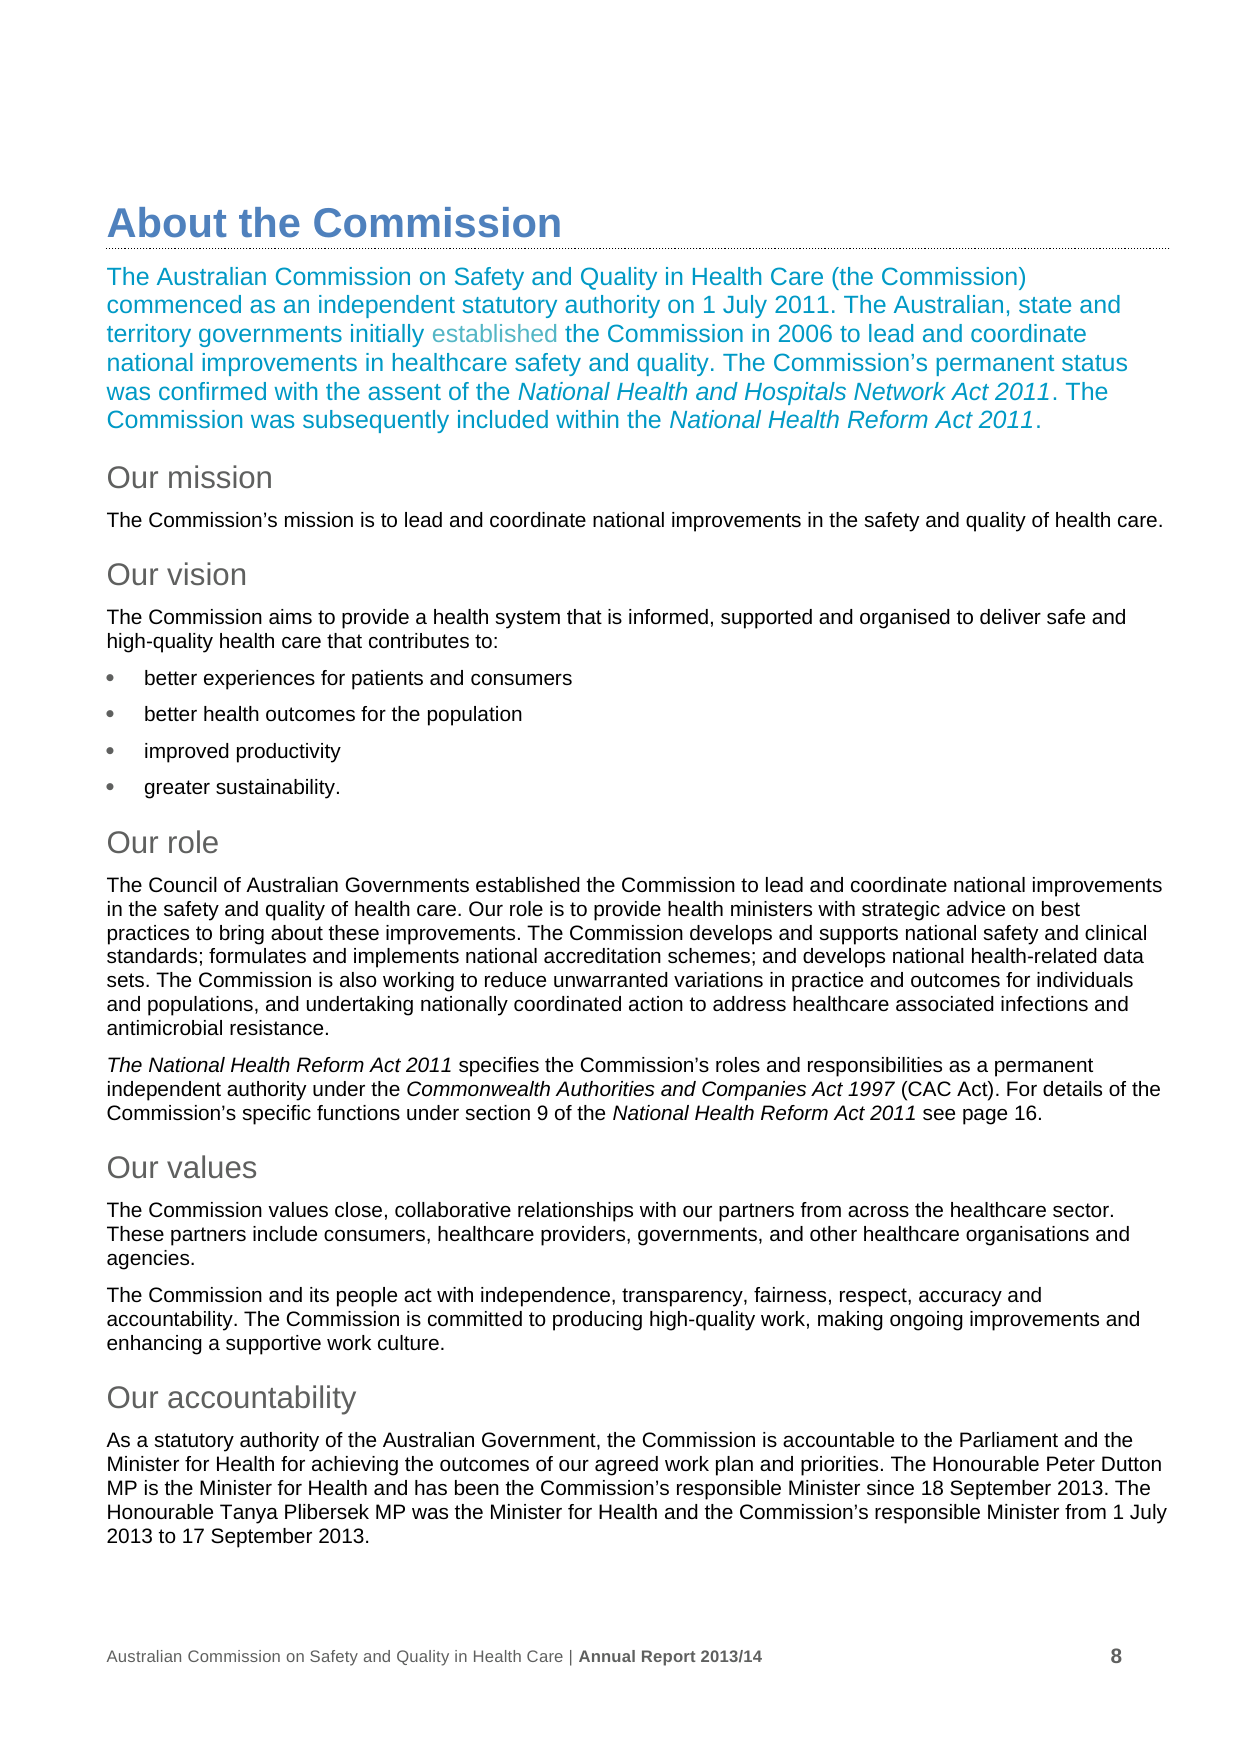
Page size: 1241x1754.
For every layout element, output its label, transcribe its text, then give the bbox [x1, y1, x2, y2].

text The Council of Australian Governments established the Commission to lead and coordinate national improvements in the safety and quality of health care. Our role is to provide health ministers with strategic advice on best practices to bring about these improvements. The Commission develops and supports national safety and clinical standards; formulates and implements national accreditation schemes; and develops national health-related data sets. The Commission is also working to reduce unwarranted variations in practice and outcomes for individuals and populations, and undertaking nationally coordinated action to address healthcare associated infections and antimicrobial resistance. [106, 872, 1169, 1040]
text better experiences for patients and consumers [106, 665, 1169, 689]
text As a statutory authority of the Australian Government, the Commission is accountable to the Parliament and the Minister for Health for achieving the outcomes of our agreed work plan and priorities. The Honourable Peter Dutton MP is the Minister for Health and has been the Commission’s responsible Minister since 18 September 2013. The Honourable Tanya Plibersek MP was the Minister for Health and the Commission’s responsible Minister from 1 July 2013 to 17 September 2013. [106, 1428, 1169, 1547]
text improved productivity [106, 738, 1169, 762]
text The Commission’s mission is to lead and coordinate national improvements in the safety and quality of health care. [106, 507, 1169, 531]
subtitle Our accountability [106, 1379, 1169, 1415]
subtitle About the Commission [106, 198, 1169, 249]
text The Commission aims to provide a health system that is informed, supported and organised to deliver safe and high-quality health care that contributes to: [106, 605, 1169, 653]
subtitle Our vision [106, 556, 1169, 592]
text The Australian Commission on Safety and Quality in Health Care (the Commission) commenced as an independent statutory authority on 1 July 2011. The Australian, state and territory governments initially established the Commission in 2006 to lead and coordinate national improvements in healthcare safety and quality. The Commission’s permanent status was confirmed with the assent of the National Health and Hospitals Network Act 2011. The Commission was subsequently included within the National Health Reform Act 2011. [106, 262, 1169, 434]
subtitle Our role [106, 824, 1169, 860]
subtitle Our mission [106, 459, 1169, 495]
text better health outcomes for the population [106, 702, 1169, 726]
text The Commission and its people act with independence, transparency, fairness, respect, accuracy and accountability. The Commission is committed to producing high-quality work, making ongoing improvements and enhancing a supportive work culture. [106, 1282, 1169, 1354]
text The Commission values close, collaborative relationships with our partners from across the healthcare sector. These partners include consumers, healthcare providers, governments, and other healthcare organisations and agencies. [106, 1198, 1169, 1270]
text greater sustainability. [106, 775, 1169, 799]
subtitle Our values [106, 1149, 1169, 1186]
text The National Health Reform Act 2011 specifies the Commission’s roles and responsibilities as a permanent independent authority under the Commonwealth Authorities and Companies Act 1997 (CAC Act). For details of the Commission’s specific functions under section 9 of the National Health Reform Act 2011 see page 16. [106, 1053, 1169, 1124]
